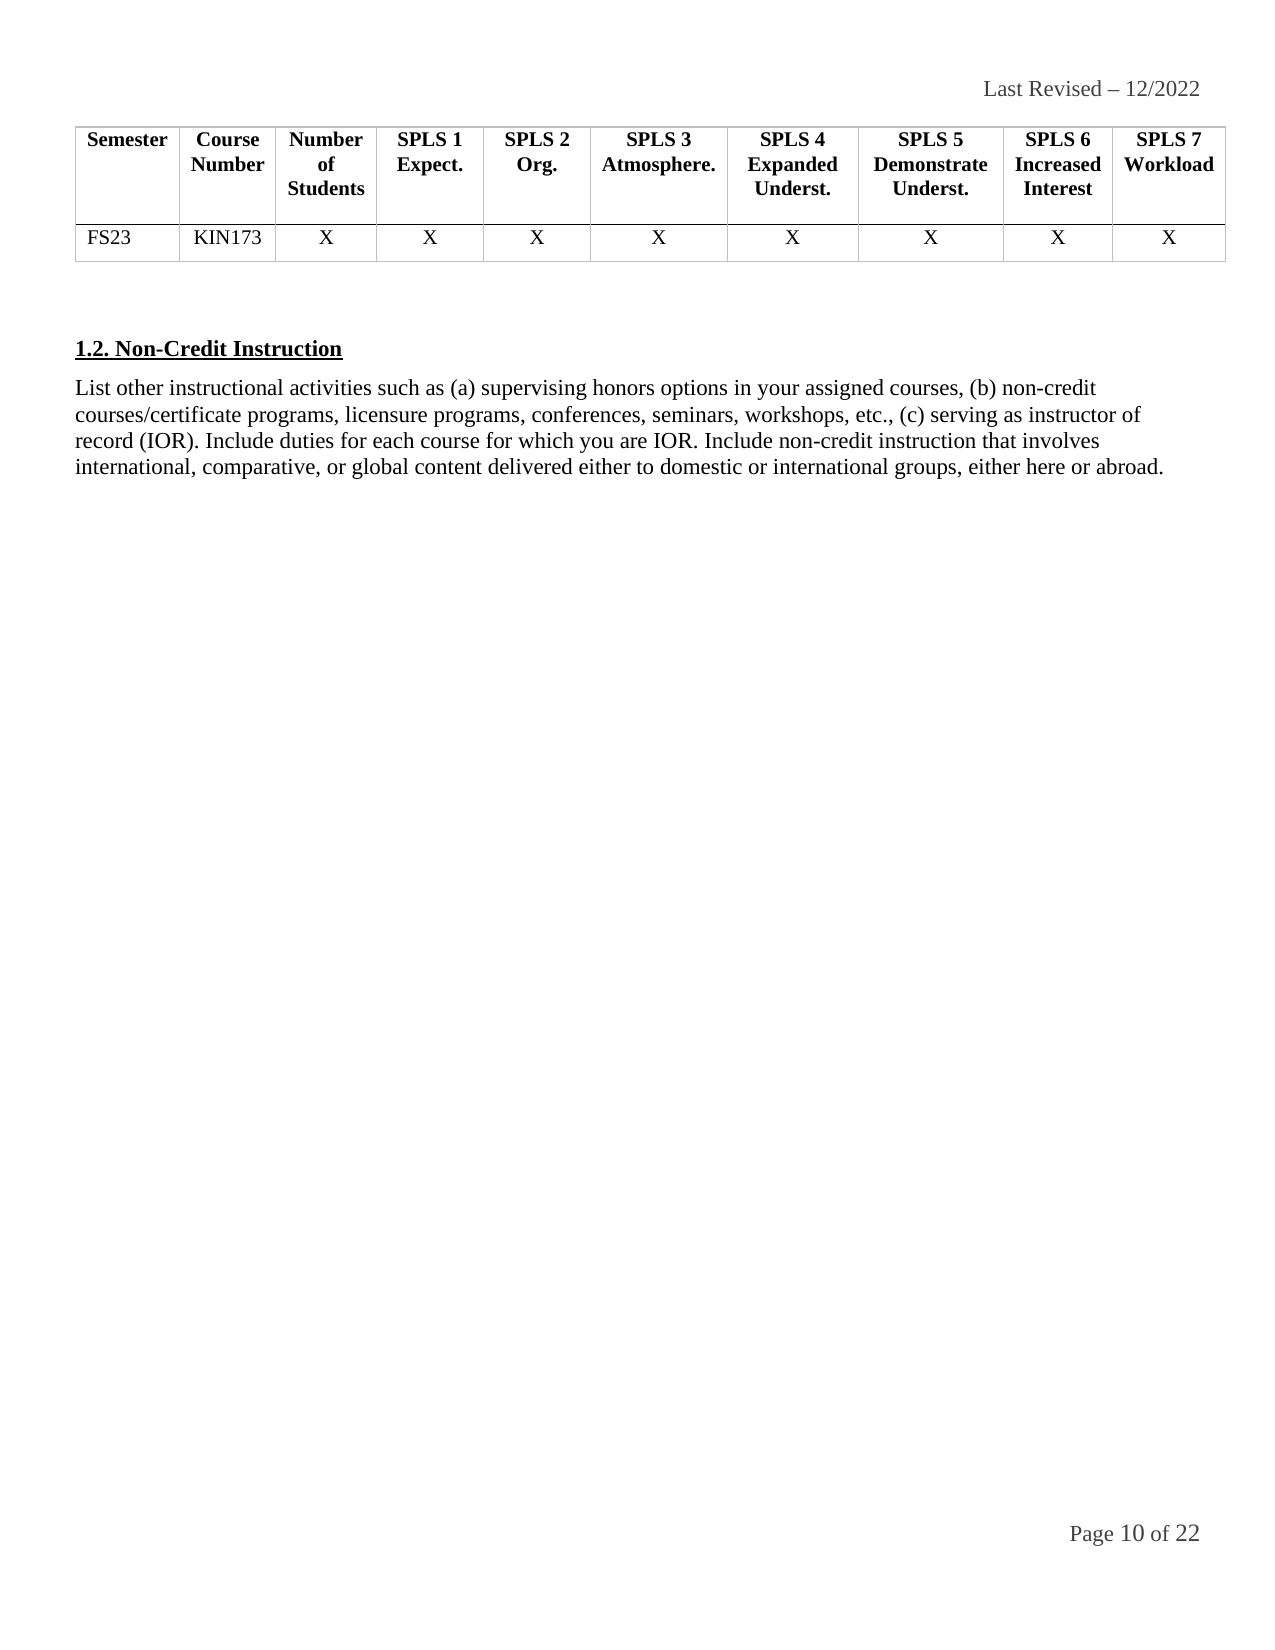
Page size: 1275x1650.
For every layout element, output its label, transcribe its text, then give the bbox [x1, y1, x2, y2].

table_header Course Number [180, 128, 275, 224]
table_cell X [1113, 225, 1225, 261]
table_cell X [1004, 225, 1112, 261]
table_header SPLS 2 Org. [484, 128, 590, 224]
table_cell X [484, 225, 590, 261]
table_header SPLS 1 Expect. [377, 128, 483, 224]
table_cell X [377, 225, 483, 261]
table_cell KIN173 [180, 225, 275, 261]
table_header SPLS 5 Demonstrate Underst. [859, 128, 1003, 224]
table_cell X [276, 225, 376, 261]
table_cell X [591, 225, 727, 261]
text 1.2. Non-Credit Instruction [75, 335, 1200, 362]
table_header SPLS 6 Increased Interest [1004, 128, 1112, 224]
table_cell X [728, 225, 858, 261]
table_cell FS23 [76, 225, 179, 261]
table_header Number of Students [276, 128, 376, 224]
table_header Semester [76, 128, 179, 224]
table_header SPLS 3 Atmosphere. [591, 128, 727, 224]
table_cell X [859, 225, 1003, 261]
table_header SPLS 7 Workload [1113, 128, 1225, 224]
text List other instructional activities such as (a) supervising honors options in your assigned courses, (b) non-credit courses/certificate programs, licensure programs, conferences, seminars, workshops, etc., (c) serving as instructor of record (IOR). Include duties for each course for which you are IOR. Include non-credit instruction that involves international, comparative, or global content delivered either to domestic or international groups, either here or abroad. [75, 374, 1200, 480]
table_header SPLS 4 Expanded Underst. [728, 128, 858, 224]
